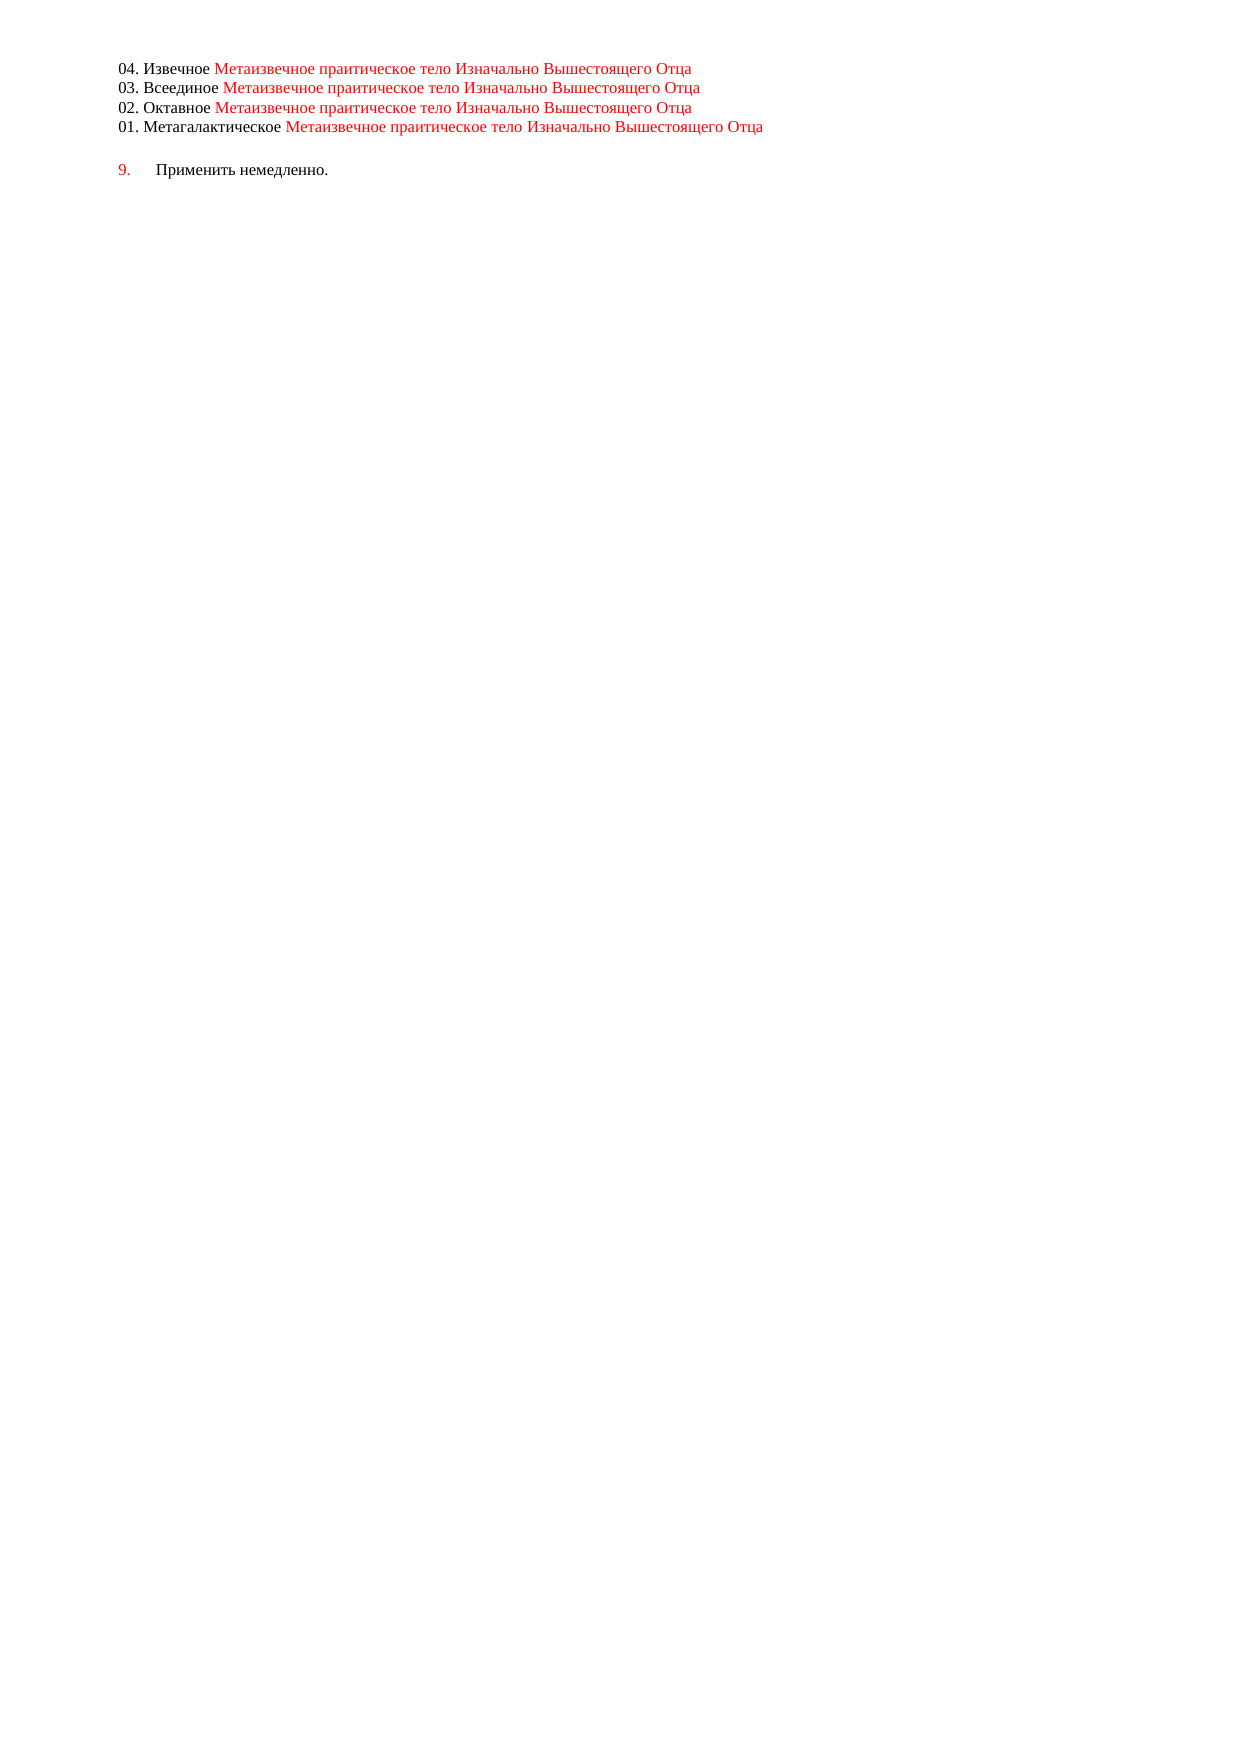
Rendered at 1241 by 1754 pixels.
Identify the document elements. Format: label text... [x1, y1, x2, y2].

text 04. Извечное Метаизвечное праитическое тело Изначально Вышестоящего Отца [118, 59, 1181, 78]
text 02. Октавное Метаизвечное праитическое тело Изначально Вышестоящего Отца [118, 97, 1181, 117]
text 03. Всеединое Метаизвечное праитическое тело Изначально Вышестоящего Отца [118, 78, 1181, 97]
list Применить немедленно. [118, 159, 1181, 178]
text 01. Метагалактическое Метаизвечное праитическое тело Изначально Вышестоящего Отца [118, 117, 1181, 136]
